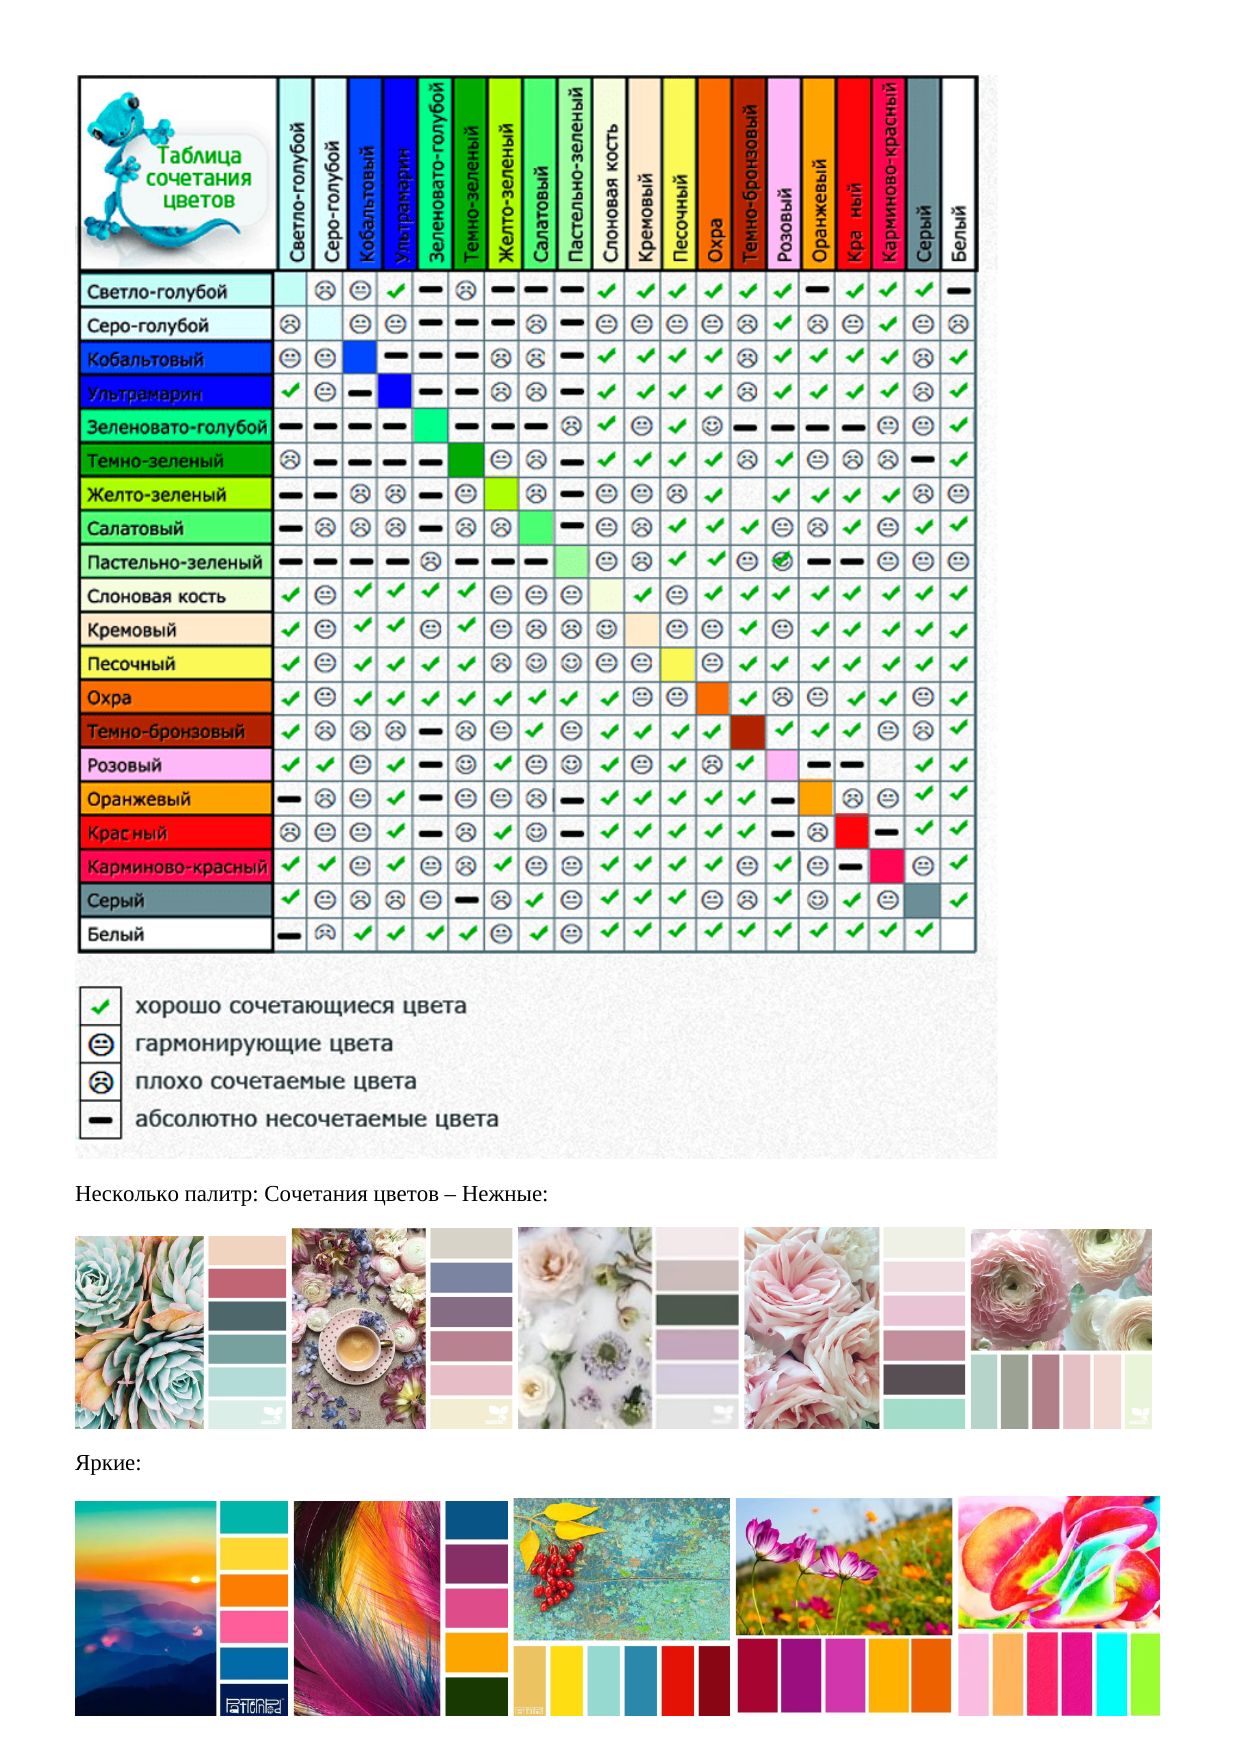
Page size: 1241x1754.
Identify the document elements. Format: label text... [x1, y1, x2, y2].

text Несколько палитр: Сочетания цветов – Нежные: [75, 1180, 1165, 1206]
picture [75, 1501, 288, 1716]
picture [518, 1227, 739, 1429]
picture [735, 1498, 953, 1716]
picture [293, 1501, 508, 1716]
picture [75, 75, 998, 1159]
picture [970, 1229, 1152, 1429]
picture [75, 1236, 287, 1429]
picture [291, 1228, 513, 1429]
picture [958, 1496, 1160, 1716]
picture [513, 1498, 730, 1716]
text Яркие: [75, 1449, 1165, 1476]
picture [744, 1227, 966, 1429]
